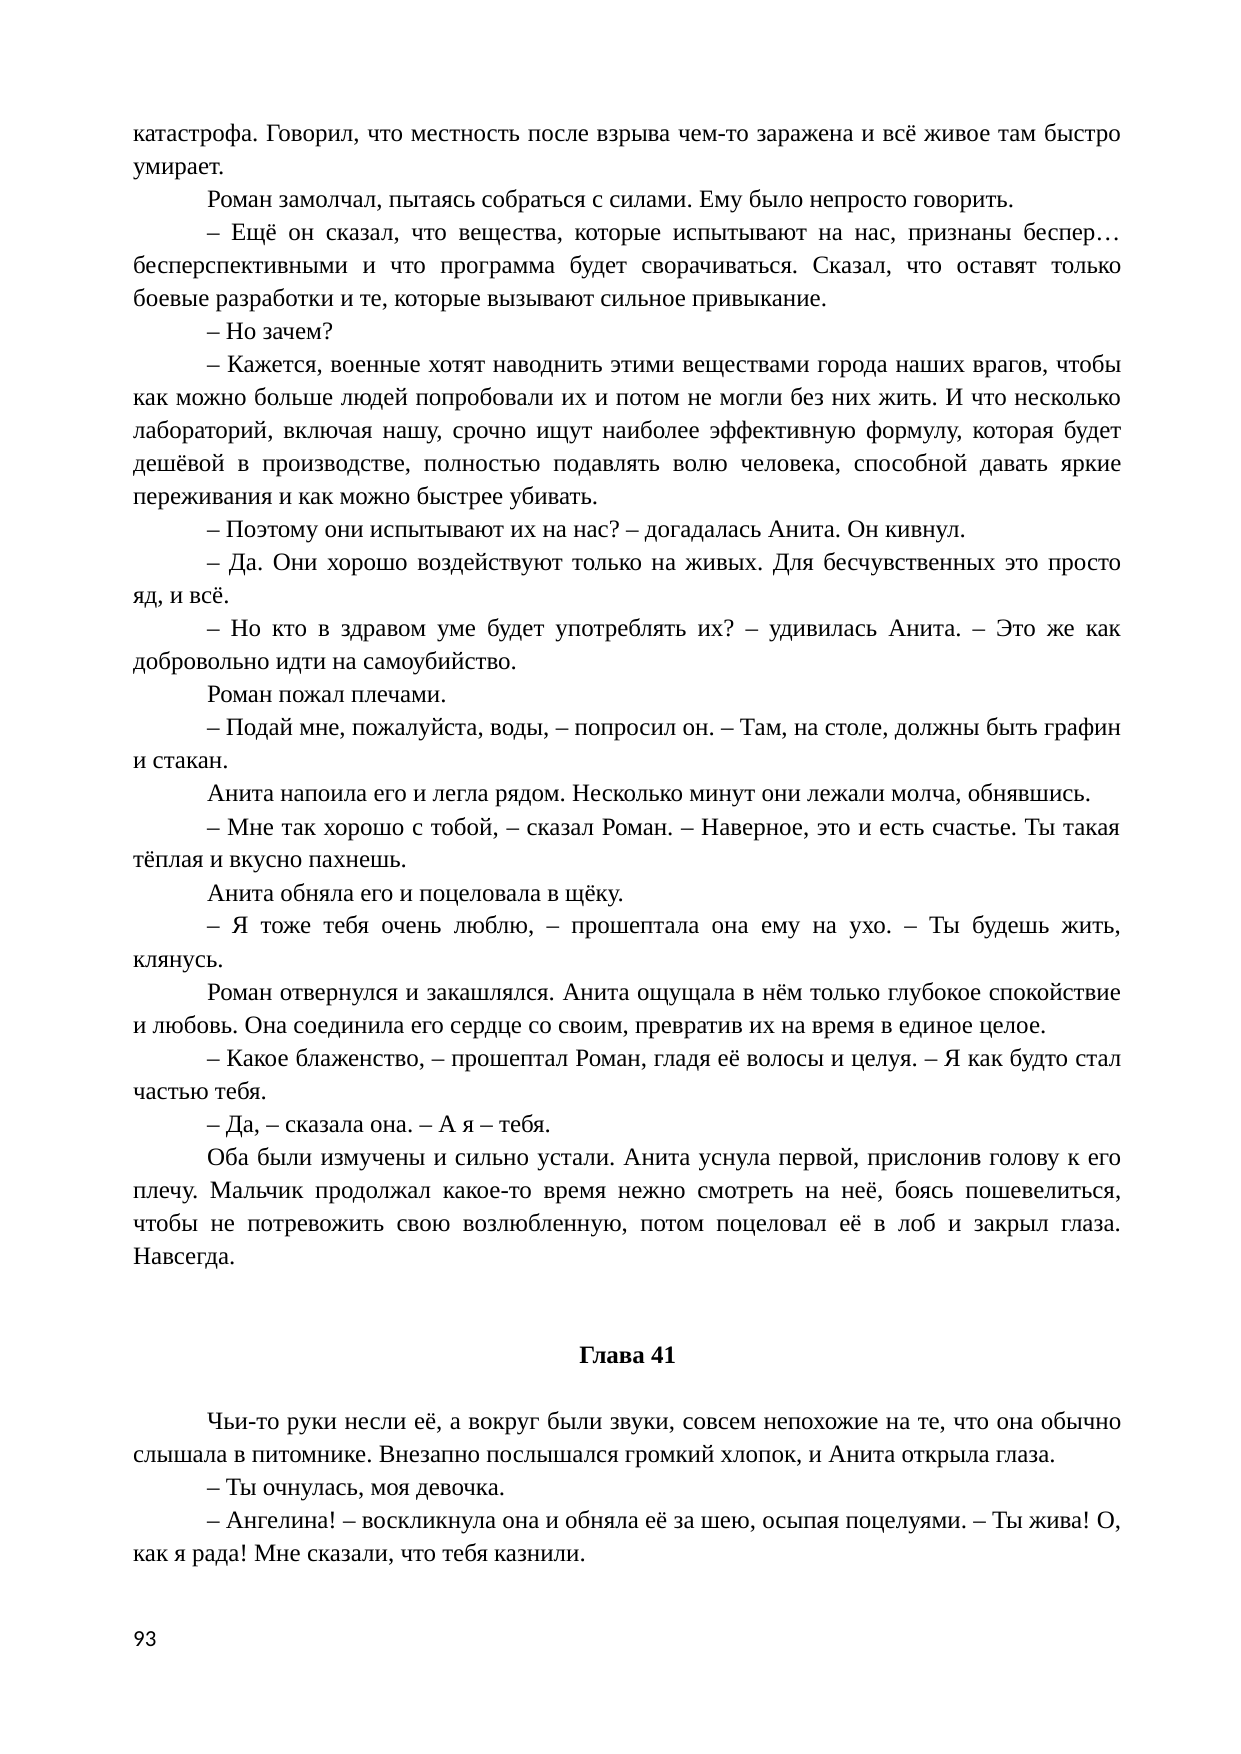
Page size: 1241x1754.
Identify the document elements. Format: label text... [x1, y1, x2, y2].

text – Мне так хорошо с тобой, – сказал Роман. – Наверное, это и есть счастье. Ты такая тёплая и вкусно пахнешь. [133, 812, 1122, 873]
text Чьи-то руки несли её, а вокруг были звуки, совсем непохожие на те, что она обычно слышала в питомнике. Внезапно послышался громкий хлопок, и Анита открыла глаза. [133, 1406, 1122, 1468]
text – Но кто в здравом уме будет употреблять их? – удивилась Анита. – Это же как добровольно идти на самоубийство. [133, 613, 1122, 675]
text – Кажется, военные хотят наводнить этими веществами города наших врагов, чтобы как можно больше людей попробовали их и потом не могли без них жить. И что несколько лабораторий, включая нашу, срочно ищут наиболее эффективную формулу, которая будет дешёвой в производстве, полностью подавлять волю человека, способной давать яркие переживания и как можно быстрее убивать. [133, 349, 1122, 510]
text Оба были измучены и сильно устали. Анита уснула первой, прислонив голову к его плечу. Мальчик продолжал какое-то время нежно смотреть на неё, боясь пошевелиться, чтобы не потревожить свою возлюбленную, потом поцеловал её в лоб и закрыл глаза. Навсегда. [133, 1142, 1122, 1269]
text Анита напоила его и легла рядом. Несколько минут они лежали молча, обнявшись. [133, 778, 1122, 807]
text Роман замолчал, пытаясь собраться с силами. Ему было непросто говорить. [133, 184, 1122, 213]
text – Ты очнулась, моя девочка. [133, 1472, 1122, 1501]
subtitle Глава 41 [133, 1340, 1122, 1369]
text – Подай мне, пожалуйста, воды, – попросил он. – Там, на столе, должны быть графин и стакан. [133, 712, 1122, 774]
text Роман пожал плечами. [133, 679, 1122, 708]
text – Но зачем? [133, 316, 1122, 345]
text – Я тоже тебя очень люблю, – прошептала она ему на ухо. – Ты будешь жить, клянусь. [133, 911, 1122, 972]
text – Ещё он сказал, что вещества, которые испытывают на нас, признаны беспер… бесперспективными и что программа будет сворачиваться. Сказал, что оставят только боевые разработки и те, которые вызывают сильное привыкание. [133, 217, 1122, 312]
text – Поэтому они испытывают их на нас? – догадалась Анита. Он кивнул. [133, 514, 1122, 543]
text – Какое блаженство, – прошептал Роман, гладя её волосы и целуя. – Я как будто стал частью тебя. [133, 1043, 1122, 1104]
text – Ангелина! – воскликнула она и обняла её за шею, осыпая поцелуями. – Ты жива! О, как я рада! Мне сказали, что тебя казнили. [133, 1505, 1122, 1567]
text Роман отвернулся и закашлялся. Анита ощущала в нём только глубокое спокойствие и любовь. Она соединила его сердце со своим, превратив их на время в единое целое. [133, 977, 1122, 1038]
text – Да, – сказала она. – А я – тебя. [133, 1109, 1122, 1137]
text – Да. Они хорошо воздействуют только на живых. Для бесчувственных это просто яд, и всё. [133, 547, 1122, 609]
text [133, 118, 1122, 180]
text Анита обняла его и поцеловала в щёку. [133, 878, 1122, 906]
